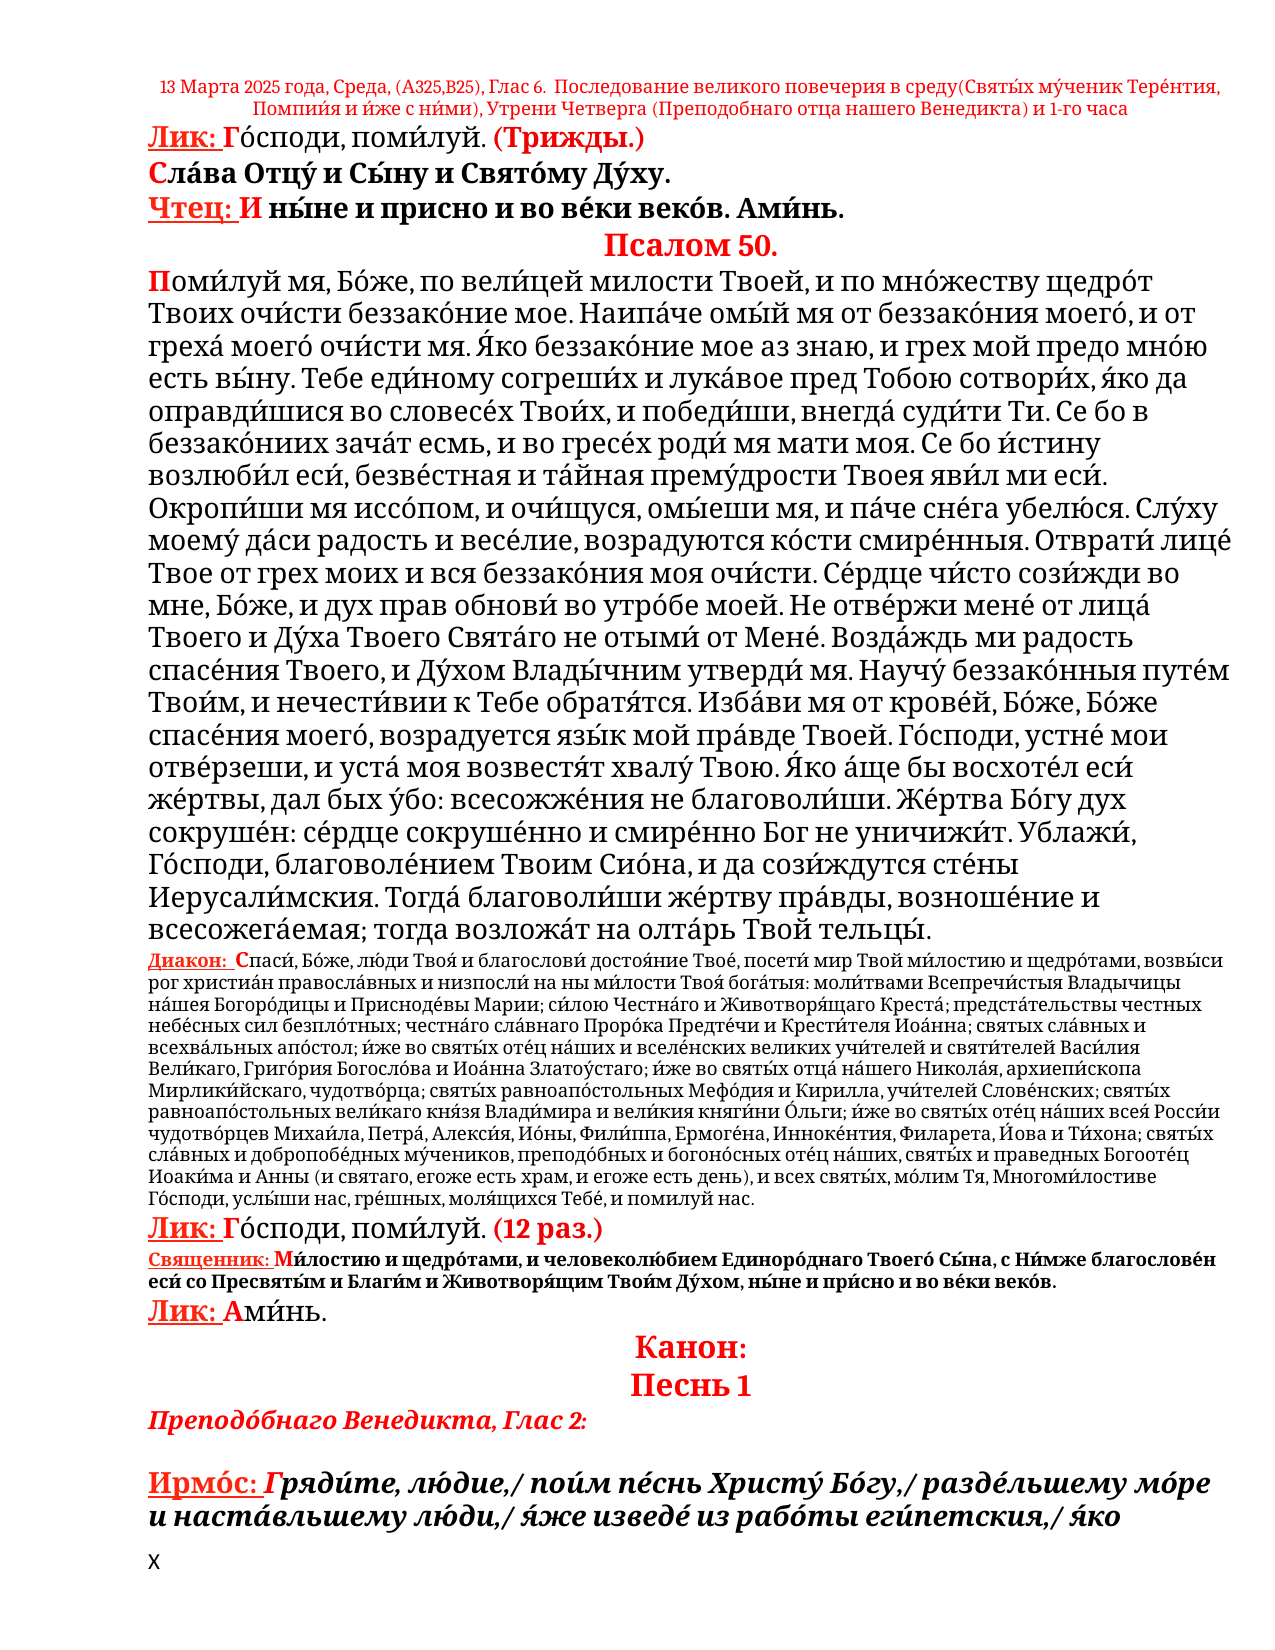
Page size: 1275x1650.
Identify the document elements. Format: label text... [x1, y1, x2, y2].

text И ны́не и присно и во ве́ки веко́в. Аминь. [148, 628, 1233, 662]
text Аллилу́иа, аллилу́иа, аллилу́иа, сла́ва Тебе́, Бо́же. (Трижды.) [148, 256, 1233, 288]
text По 3-м стихосло́вии седа́лен, господи́на Фео́дора, гла́с 7. [148, 325, 1233, 361]
text Го́споди, Тво́й Кре́ст зря́ще предлежа́щий дне́сь, приступа́ем ве́рно, в пе́ниих и пе́снех, облобыза́юще его́ в стра́се и ра́дости: освяти́ рабы́ Твоя́, умири́ ми́р Тво́й, сего́ явле́нием, еди́не Многоми́лостиве. [148, 529, 1233, 626]
text Псалом 50. [148, 908, 1233, 944]
text Лик: Го́споди, поми́луй. (Трижды.) [148, 801, 1233, 834]
text Подо́бен: Го́споди, мы́ есмы́: [148, 363, 1233, 392]
text Сла́ва Отцу́ и Сы́ну и Свято́му Ду́ху. [148, 493, 1233, 527]
text Го́споди, Тво́й Кре́ст зря́ще предлежа́щий дне́сь, приступа́ем ве́рно, в пе́ниих и пе́снех, облобыза́юще его́ в стра́се и ра́дости: освяти́ рабы́ Твоя́, умири́ ми́р Тво́й, сего́ явле́нием, еди́не Многоми́лостиве. [148, 394, 1233, 491]
text Богоро́дичен. Подо́бен: [148, 664, 1233, 700]
text Сла́ва Отцу́ и Сы́ну и Свято́му Ду́ху, и ны́не и при́сно и во ве́ки веко́в. Ами́нь. [148, 188, 1233, 254]
text Го́споди, поми́луй. (Трижды.) [148, 291, 1233, 323]
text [148, 946, 1233, 1529]
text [148, 121, 1233, 186]
text Сла́ва Отцу́ и Сы́ну и Свято́му Ду́ху. [148, 837, 1233, 870]
text Го́споди, мы́ есмы́ лю́дие Твои́, и о́вцы па́жити Твоея́, заблу́ждшия тле́нием, обрати́ на́с: расточе́нныя я́ко Па́стырь собери́ на́с, поми́луй ста́до Твое́ Человеколю́бче, умилосе́рдися моли́твами Богоро́дицы, еди́не безгре́шне. [148, 702, 1233, 799]
text Чтец: И ны́не и присно и во ве́ки веко́в. Ами́нь. [148, 872, 1233, 906]
